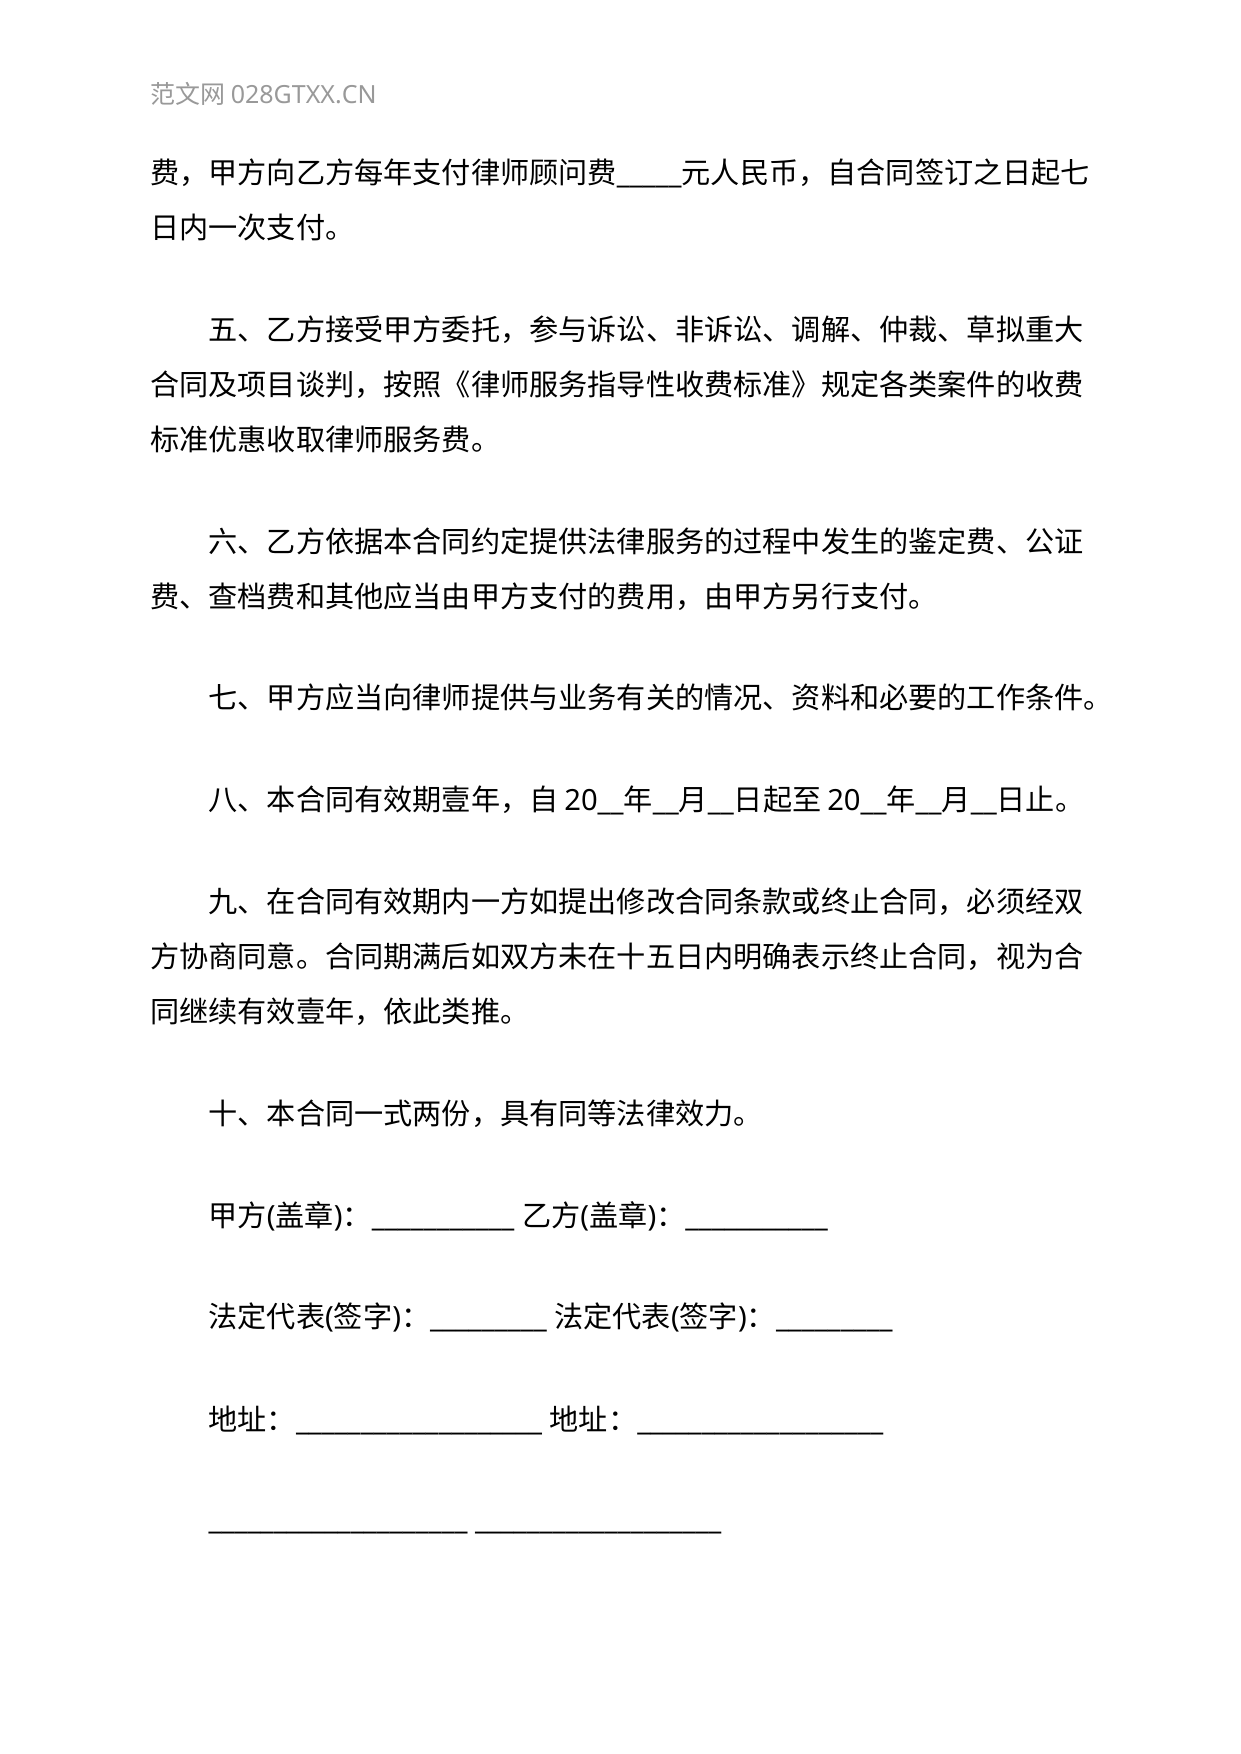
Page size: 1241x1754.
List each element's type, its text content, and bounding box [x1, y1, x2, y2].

text 五、乙方接受甲方委托，参与诉讼、非诉讼、调解、仲裁、草拟重大合同及项目谈判，按照《律师服务指导性收费标准》规定各类案件的收费标准优惠收取律师服务费。 [150, 307, 1090, 459]
text 九、在合同有效期内一方如提出修改合同条款或终止合同，必须经双方协商同意。合同期满后如双方未在十五日内明确表示终止合同，视为合同继续有效壹年，依此类推。 [150, 879, 1090, 1031]
text 七、甲方应当向律师提供与业务有关的情况、资料和必要的工作条件。 [150, 675, 1090, 717]
text 地址：___________________ 地址：___________________ [150, 1396, 1090, 1438]
text 法定代表(签字)：_________ 法定代表(签字)：_________ [150, 1294, 1090, 1336]
text 六、乙方依据本合同约定提供法律服务的过程中发生的鉴定费、公证费、查档费和其他应当由甲方支付的费用，由甲方另行支付。 [150, 518, 1090, 616]
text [150, 150, 1090, 247]
text 八、本合同有效期壹年，自20__年__月__日起至20__年__月__日止。 [150, 777, 1090, 819]
text ____________________ ___________________ [150, 1498, 1090, 1538]
text 十、本合同一式两份，具有同等法律效力。 [150, 1090, 1090, 1133]
text 甲方(盖章)：___________ 乙方(盖章)：___________ [150, 1192, 1090, 1234]
